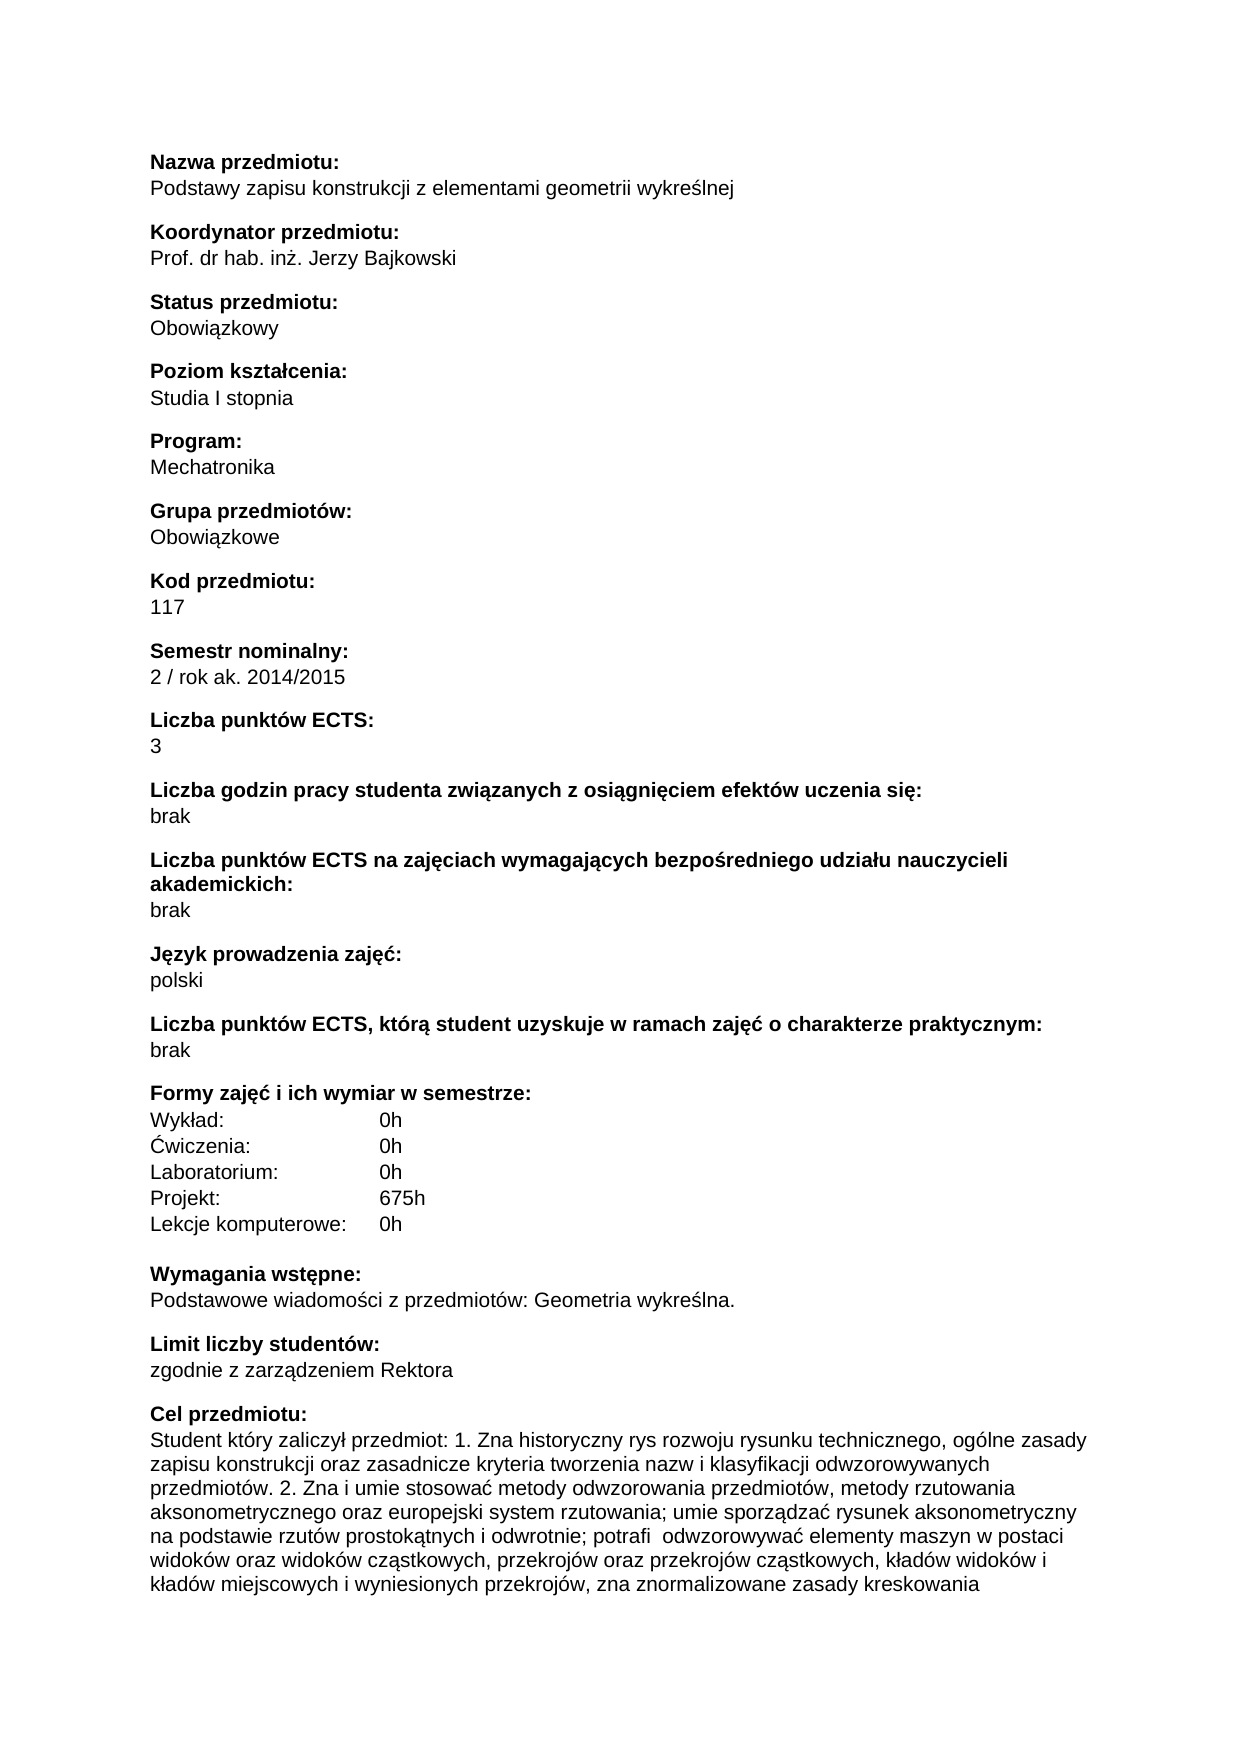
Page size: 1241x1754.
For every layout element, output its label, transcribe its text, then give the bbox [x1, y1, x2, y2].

text brak [150, 804, 1090, 828]
table_cell Ćwiczenia: [140, 1134, 367, 1158]
text Koordynator przedmiotu: [150, 220, 1090, 244]
text 3 [150, 734, 1090, 758]
text Formy zajęć i ich wymiar w semestrze: [150, 1081, 1090, 1105]
table_cell Laboratorium: [140, 1160, 367, 1184]
text Wymagania wstępne: [150, 1262, 1090, 1286]
text Obowiązkowe [150, 525, 1090, 549]
text Prof. dr hab. inż. Jerzy Bajkowski [150, 246, 1090, 270]
table_cell 0h [369, 1210, 597, 1236]
text zgodnie z zarządzeniem Rektora [150, 1358, 1090, 1382]
text Obowiązkowy [150, 316, 1090, 339]
table_cell Lekcje komputerowe: [140, 1212, 367, 1236]
table_header Wykład: [140, 1108, 367, 1132]
text Program: [150, 429, 1090, 453]
table_cell 675h [369, 1184, 597, 1210]
text Semestr nominalny: [150, 638, 1090, 662]
text Kod przedmiotu: [150, 569, 1090, 593]
table_cell 0h [369, 1158, 597, 1184]
text Limit liczby studentów: [150, 1332, 1090, 1356]
text Liczba punktów ECTS: [150, 708, 1090, 732]
text Podstawy zapisu konstrukcji z elementami geometrii wykreślnej [150, 176, 1090, 200]
text Nazwa przedmiotu: [150, 150, 1090, 174]
text 117 [150, 595, 1090, 619]
text Grupa przedmiotów: [150, 499, 1090, 523]
text Język prowadzenia zajęć: [150, 942, 1090, 966]
text Mechatronika [150, 455, 1090, 479]
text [150, 1428, 1090, 1595]
text Liczba punktów ECTS, którą student uzyskuje w ramach zajęć o charakterze praktycznym: [150, 1011, 1090, 1035]
table_header 0h [369, 1108, 597, 1132]
text Liczba godzin pracy studenta związanych z osiągnięciem efektów uczenia się: [150, 778, 1090, 802]
text Status przedmiotu: [150, 289, 1090, 313]
text Liczba punktów ECTS na zajęciach wymagających bezpośredniego udziału nauczycieli akademickich: [150, 848, 1090, 896]
text Podstawowe wiadomości z przedmiotów: Geometria wykreślna. [150, 1288, 1090, 1312]
text Studia I stopnia [150, 385, 1090, 409]
text Cel przedmiotu: [150, 1402, 1090, 1426]
text brak [150, 898, 1090, 922]
text brak [150, 1037, 1090, 1061]
text polski [150, 968, 1090, 992]
table_cell Projekt: [140, 1186, 367, 1210]
text Poziom kształcenia: [150, 359, 1090, 383]
text 2 / rok ak. 2014/2015 [150, 664, 1090, 688]
table_cell 0h [369, 1132, 597, 1158]
